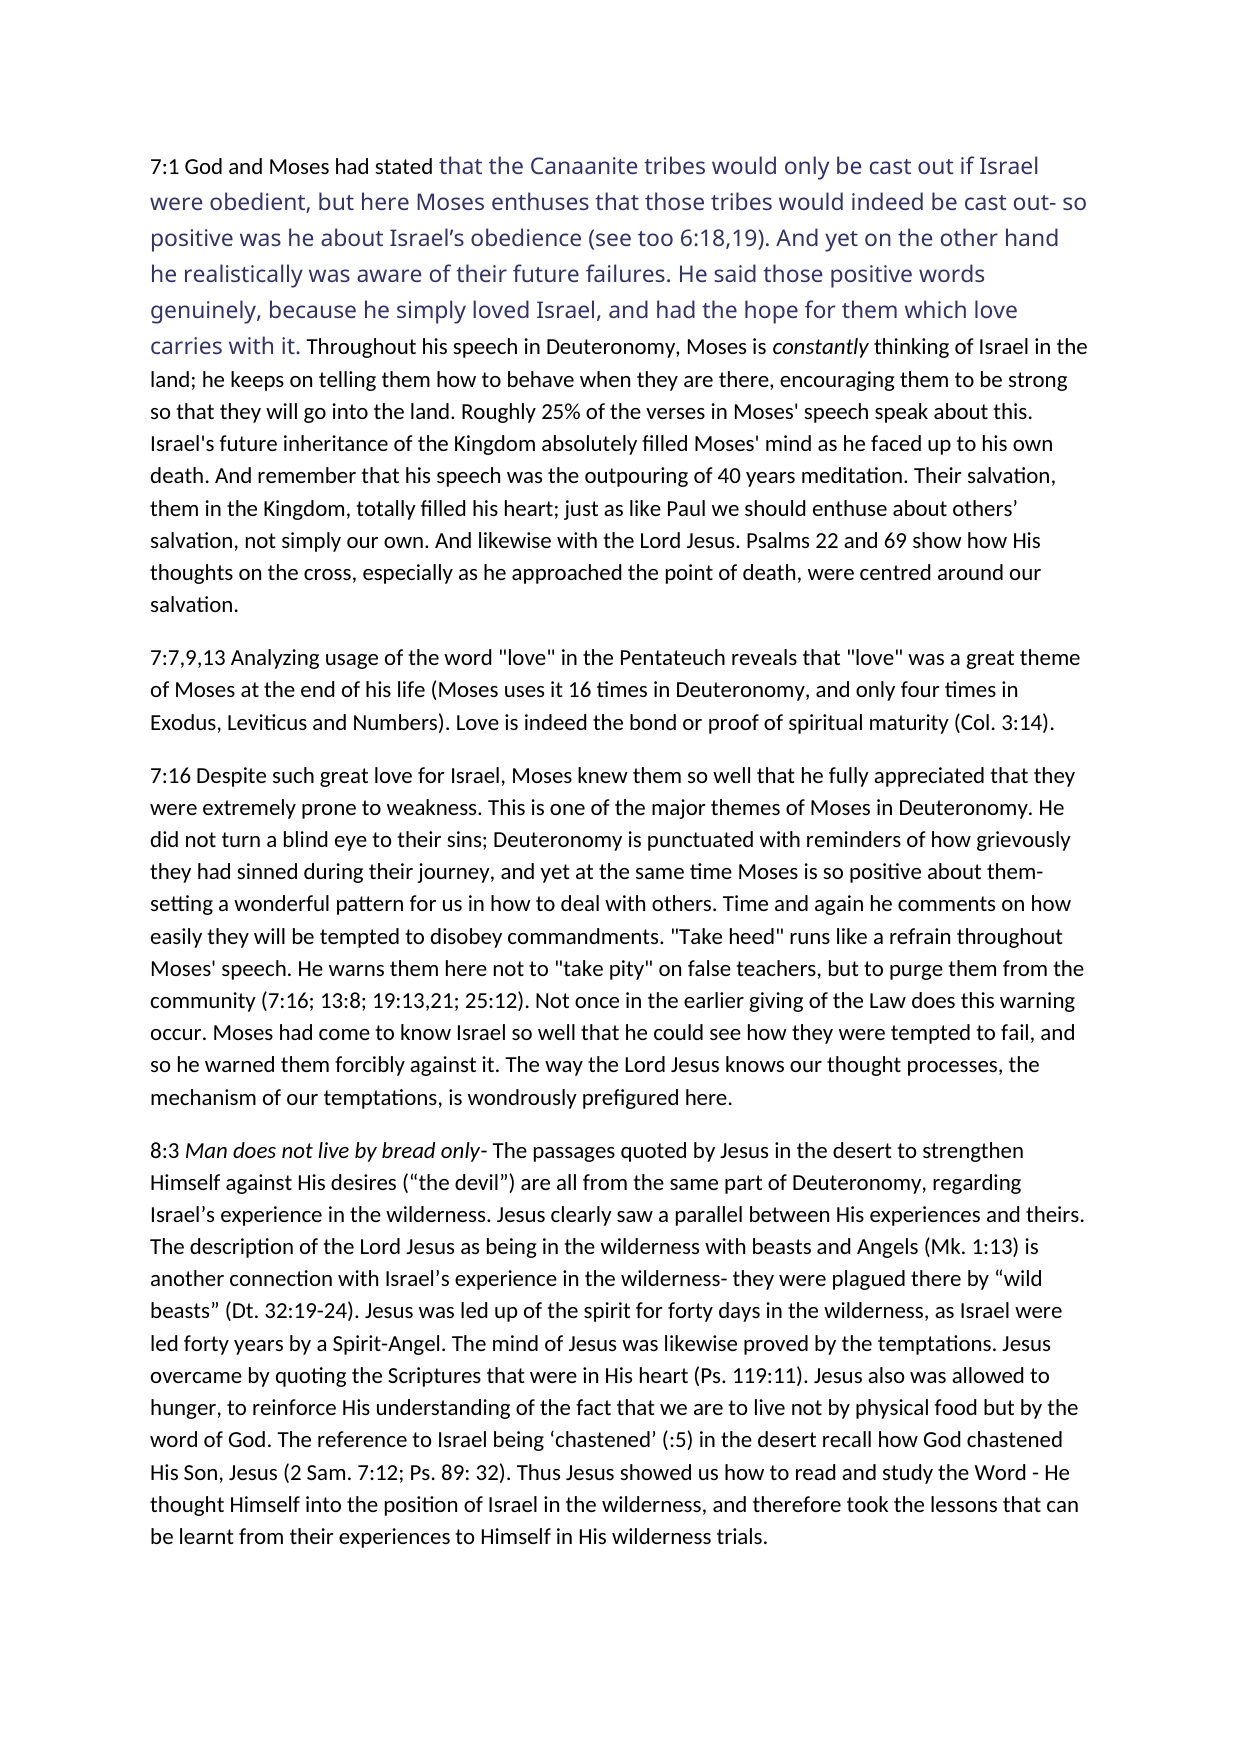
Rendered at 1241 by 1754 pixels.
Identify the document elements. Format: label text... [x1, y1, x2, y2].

text 7:7,9,13 Analyzing usage of the word "love" in the Pentateuch reveals that "love" was a great theme of Moses at the end of his life (Moses uses it 16 times in Deuteronomy, and only four times in Exodus, Leviticus and Numbers). Love is indeed the bond or proof of spiritual maturity (Col. 3:14). [150, 643, 1090, 736]
text 7:16 Despite such great love for Israel, Moses knew them so well that he fully appreciated that they were extremely prone to weakness. This is one of the major themes of Moses in Deuteronomy. He did not turn a blind eye to their sins; Deuteronomy is punctuated with reminders of how grievously they had sinned during their journey, and yet at the same time Moses is so positive about them- setting a wonderful pattern for us in how to deal with others. Time and again he comments on how easily they will be tempted to disobey commandments. "Take heed" runs like a refrain throughout Moses' speech. He warns them here not to "take pity" on false teachers, but to purge them from the community (7:16; 13:8; 19:13,21; 25:12). Not once in the earlier giving of the Law does this warning occur. Moses had come to know Israel so well that he could see how they were tempted to fail, and so he warned them forcibly against it. The way the Lord Jesus knows our thought processes, the mechanism of our temptations, is wondrously prefigured here. [150, 761, 1090, 1111]
text 8:3 Man does not live by bread only- The passages quoted by Jesus in the desert to strengthen Himself against His desires (“the devil”) are all from the same part of Deuteronomy, regarding Israel’s experience in the wilderness. Jesus clearly saw a parallel between His experiences and theirs. The description of the Lord Jesus as being in the wilderness with beasts and Angels (Mk. 1:13) is another connection with Israel’s experience in the wilderness- they were plagued there by “wild beasts” (Dt. 32:19-24). Jesus was led up of the spirit for forty days in the wilderness, as Israel were led forty years by a Spirit-Angel. The mind of Jesus was likewise proved by the temptations. Jesus overcame by quoting the Scriptures that were in His heart (Ps. 119:11). Jesus also was allowed to hunger, to reinforce His understanding of the fact that we are to live not by physical food but by the word of God. The reference to Israel being ‘chastened’ (:5) in the desert recall how God chastened His Son, Jesus (2 Sam. 7:12; Ps. 89: 32). Thus Jesus showed us how to read and study the Word - He thought Himself into the position of Israel in the wilderness, and therefore took the lessons that can be learnt from their experiences to Himself in His wilderness trials. [150, 1136, 1090, 1550]
text 7:1 God and Moses had stated that the Canaanite tribes would only be cast out if Israel were obedient, but here Moses enthuses that those tribes would indeed be cast out- so positive was he about Israel’s obedience (see too 6:18,19). And yet on the other hand he realistically was aware of their future failures. He said those positive words genuinely, because he simply loved Israel, and had the hope for them which love carries with it. Throughout his speech in Deuteronomy, Moses is constantly thinking of Israel in the land; he keeps on telling them how to behave when they are there, encouraging them to be strong so that they will go into the land. Roughly 25% of the verses in Moses' speech speak about this. Israel's future inheritance of the Kingdom absolutely filled Moses' mind as he faced up to his own death. And remember that his speech was the outpouring of 40 years meditation. Their salvation, them in the Kingdom, totally filled his heart; just as like Paul we should enthuse about others’ salvation, not simply our own. And likewise with the Lord Jesus. Psalms 22 and 69 show how His thoughts on the cross, especially as he approached the point of death, were centred around our salvation. [150, 150, 1090, 618]
